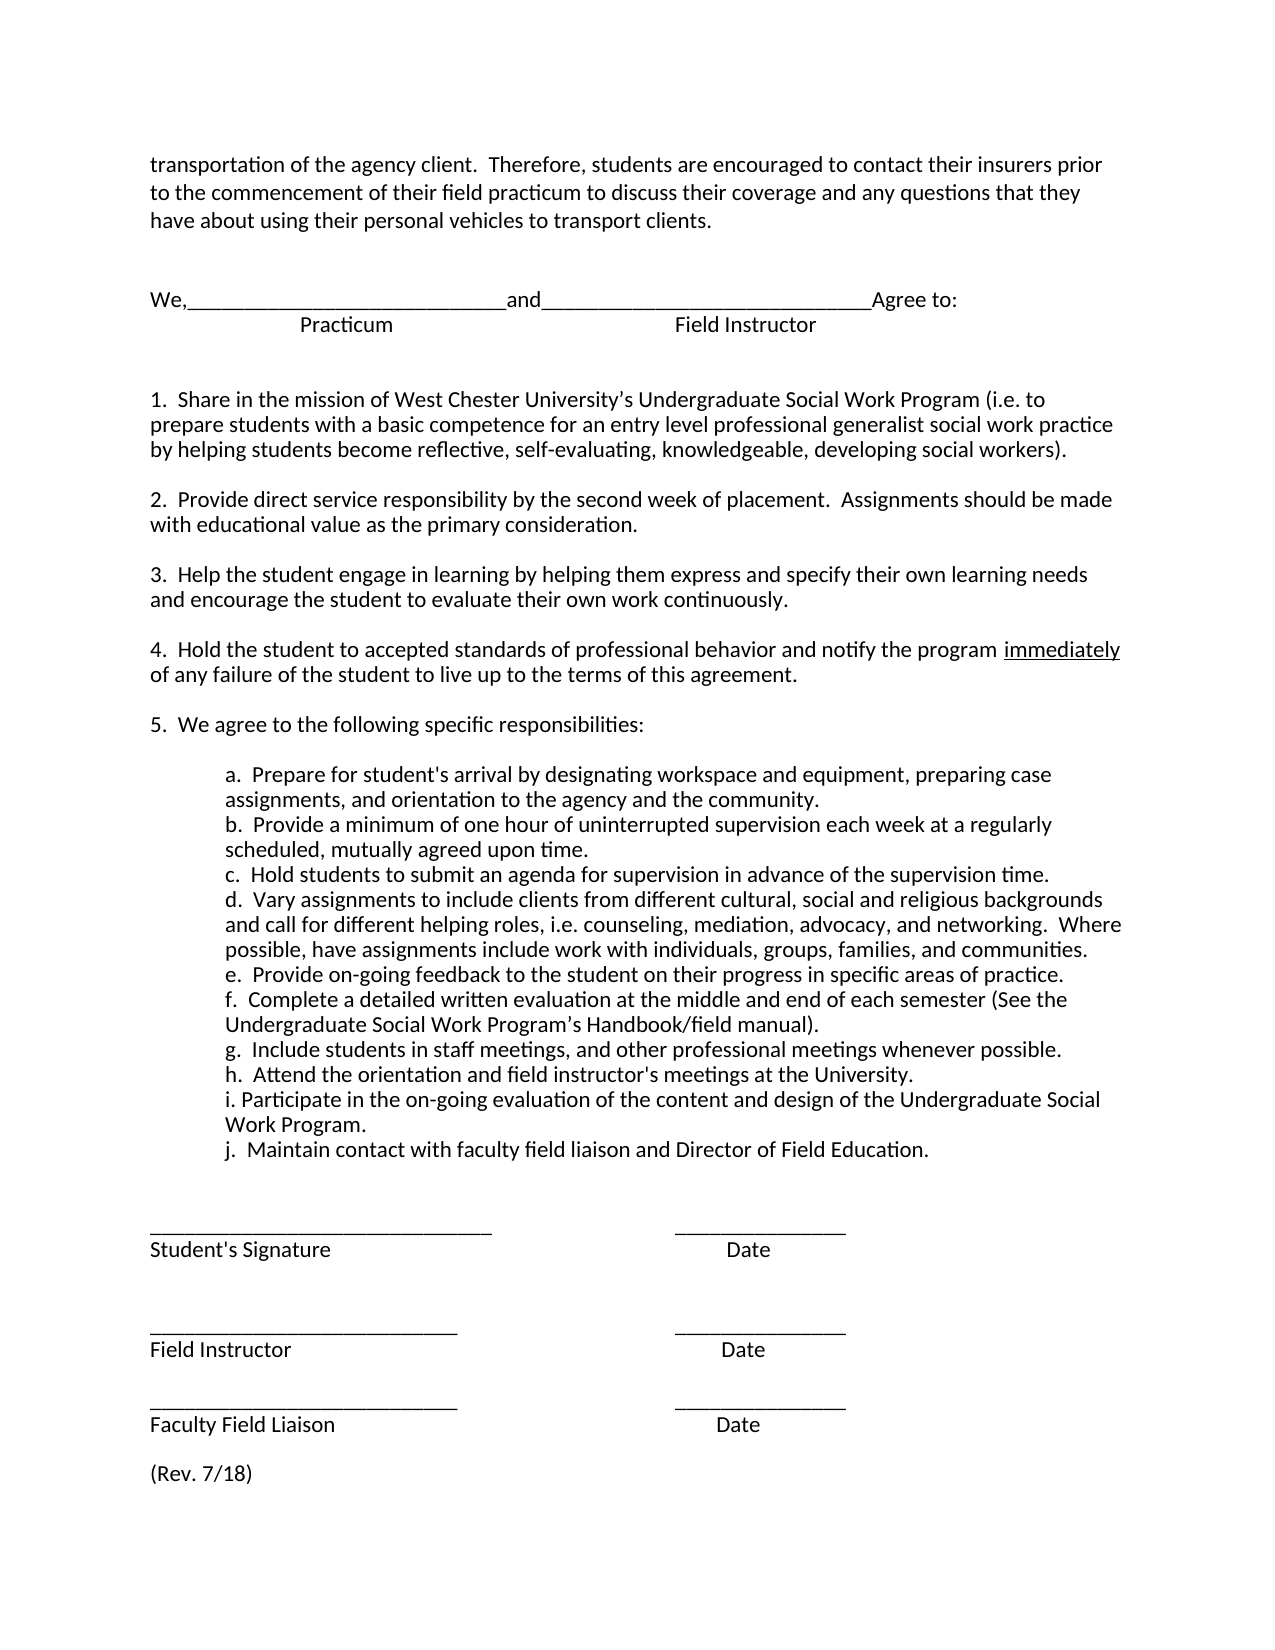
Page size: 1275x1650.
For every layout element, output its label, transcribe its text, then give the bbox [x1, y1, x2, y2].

text b. Provide a minimum of one hour of uninterrupted supervision each week at a regularly scheduled, mutually agreed upon time. [225, 812, 1125, 862]
text ___________________________ _______________ [150, 1312, 1125, 1337]
text 4. Hold the student to accepted standards of professional behavior and notify the program immediately of any failure of the student to live up to the terms of this agreement. [150, 637, 1125, 687]
text i. Participate in the on-going evaluation of the content and design of the Undergraduate Social Work Program. [225, 1087, 1125, 1137]
text 1. Share in the mission of West Chester University’s Undergraduate Social Work Program (i.e. to prepare students with a basic competence for an entry level professional generalist social work practice by helping students become reflective, self-evaluating, knowledgeable, developing social workers). [150, 387, 1125, 462]
text 5. We agree to the following specific responsibilities: [150, 712, 1125, 737]
text j. Maintain contact with faculty field liaison and Director of Field Education. [150, 1137, 1125, 1162]
text h. Attend the orientation and field instructor's meetings at the University. [150, 1062, 1125, 1087]
text f. Complete a detailed written evaluation at the middle and end of each semester (See the Undergraduate Social Work Program’s Handbook/field manual). [225, 987, 1125, 1037]
text a. Prepare for student's arrival by designating workspace and equipment, preparing case assignments, and orientation to the agency and the community. [225, 762, 1125, 812]
text 2. Provide direct service responsibility by the second week of placement. Assignments should be made with educational value as the primary consideration. [150, 487, 1125, 537]
text Faculty Field Liaison Date [150, 1412, 1125, 1437]
text d. Vary assignments to include clients from different cultural, social and religious backgrounds and call for different helping roles, i.e. counseling, mediation, advocacy, and networking. Where possible, have assignments include work with individuals, groups, families, and communities. [225, 887, 1125, 962]
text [150, 150, 1125, 234]
text e. Provide on-going feedback to the student on their progress in specific areas of practice. [225, 962, 1125, 987]
text (Rev. 7/18) [150, 1461, 1125, 1486]
text c. Hold students to submit an agenda for supervision in advance of the supervision time. [225, 862, 1125, 887]
text Practicum Field Instructor [225, 312, 1125, 337]
text Student's Signature Date [150, 1237, 1125, 1262]
text 3. Help the student engage in learning by helping them express and specify their own learning needs and encourage the student to evaluate their own work continuously. [150, 562, 1125, 612]
text g. Include students in staff meetings, and other professional meetings whenever possible. [225, 1037, 1125, 1062]
text Field Instructor Date [150, 1337, 1125, 1362]
text We,____________________________and_____________________________Agree to: [150, 287, 1125, 312]
text ______________________________ _______________ [150, 1212, 1125, 1237]
text ___________________________ _______________ [150, 1387, 1125, 1412]
